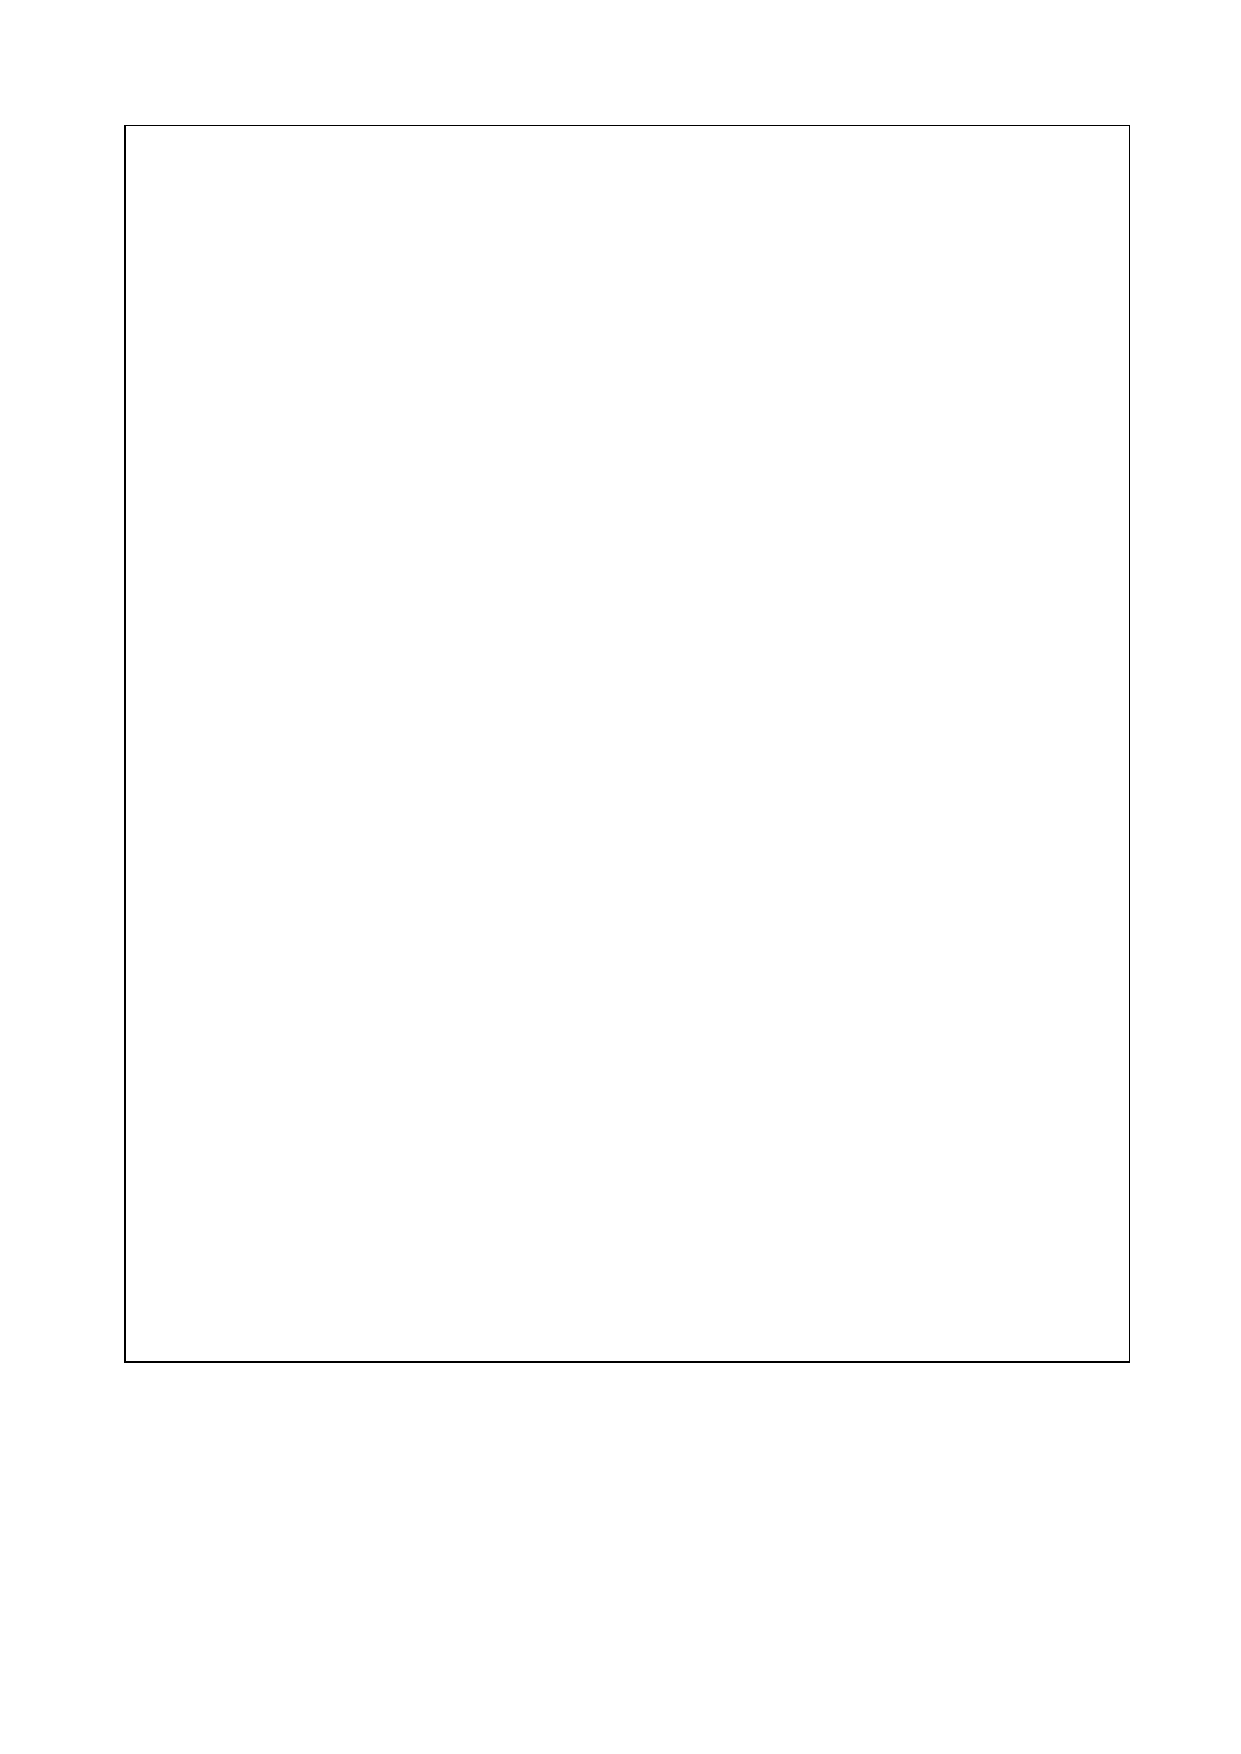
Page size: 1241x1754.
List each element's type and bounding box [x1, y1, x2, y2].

table_header [126, 126, 1129, 1361]
